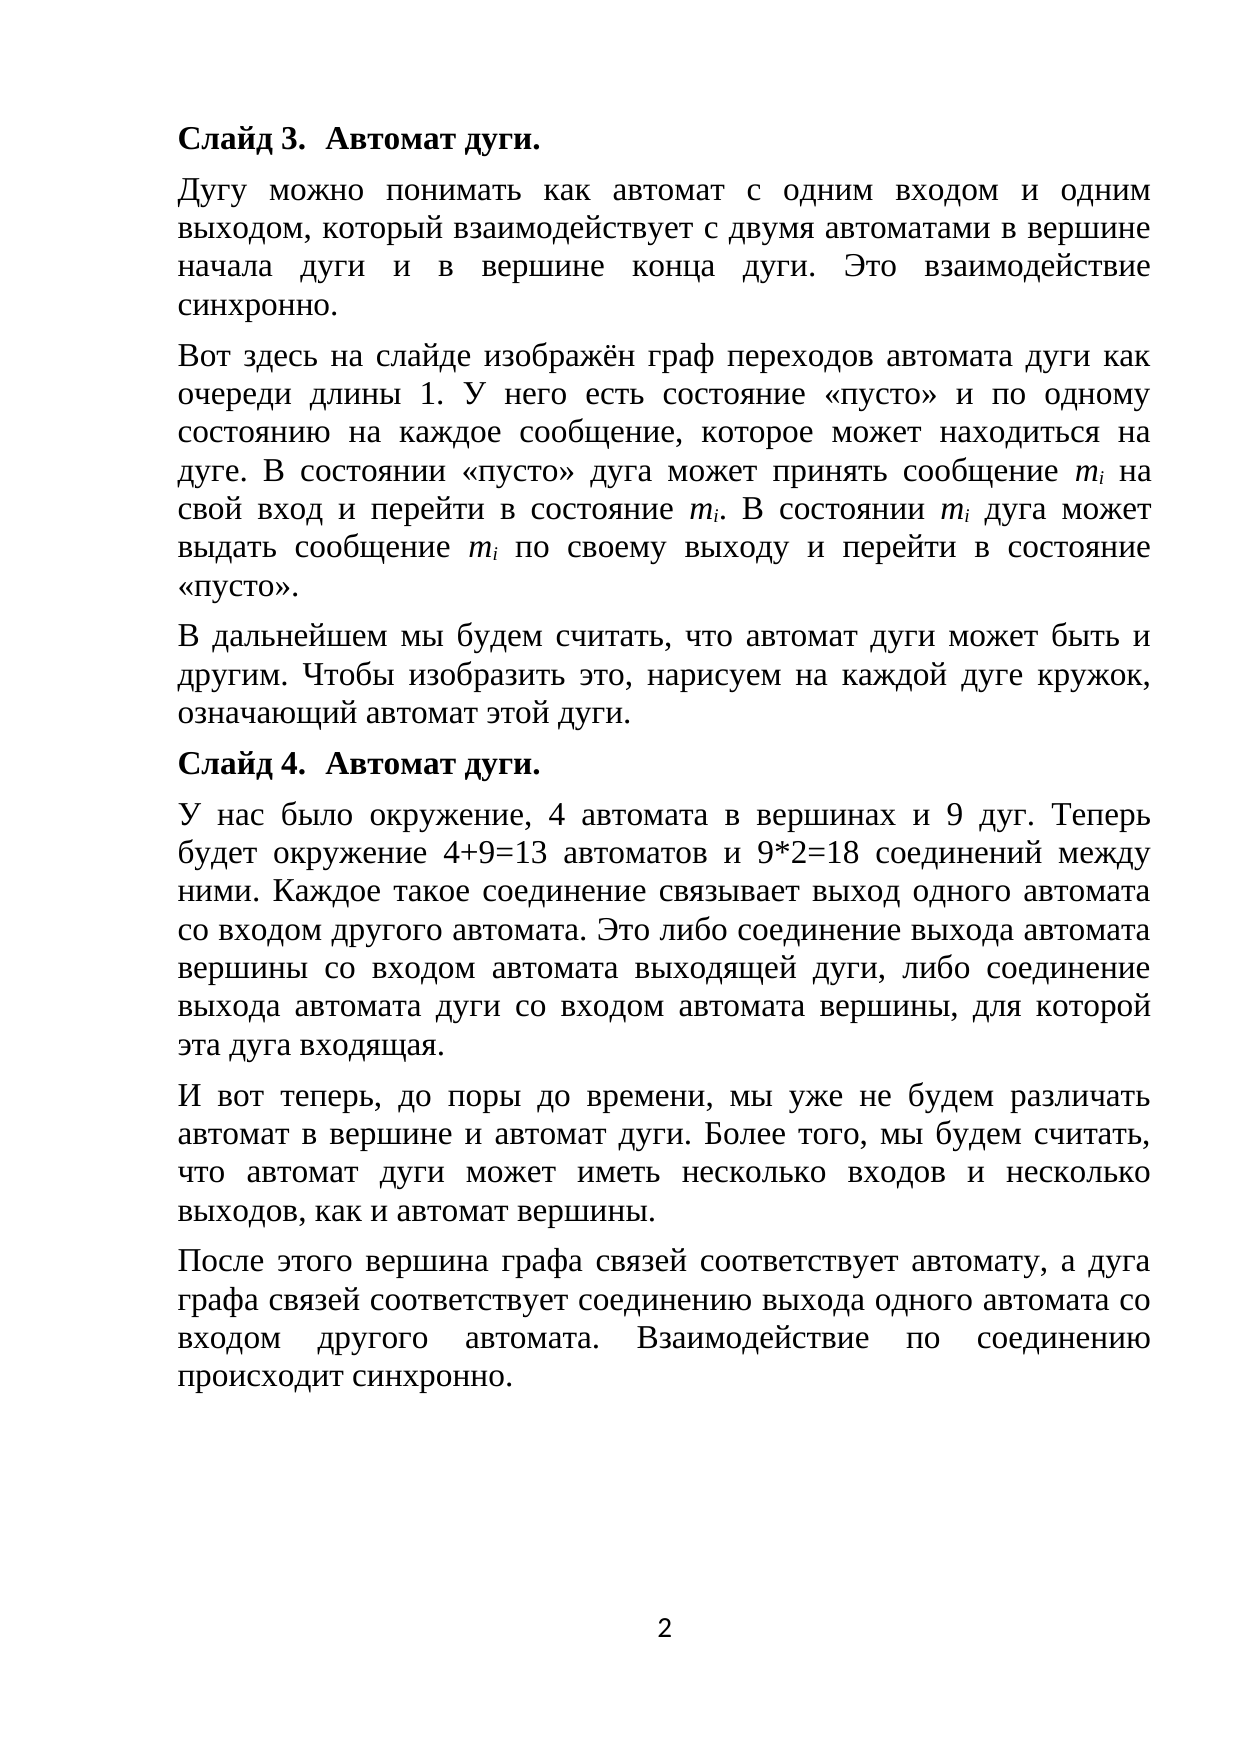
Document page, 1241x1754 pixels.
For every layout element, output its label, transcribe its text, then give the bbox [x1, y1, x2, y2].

text После этого вершина графа связей соответствует автомату, а дуга графа связей соответствует соединению выхода одного автомата со входом другого автомата. Взаимодействие по соединению происходит синхронно. [177, 1241, 1152, 1394]
text Вот здесь на слайде изображён граф переходов автомата дуги как очереди длины 1. У него есть состояние «пусто» и по одному состоянию на каждое сообщение, которое может находиться на дуге. В состоянии «пусто» дуга может принять сообщение mi на свой вход и перейти в состояние mi. В состоянии mi дуга может выдать сообщение mi по своему выходу и перейти в состояние «пусто». [177, 335, 1152, 603]
text Дугу можно понимать как автомат с одним входом и одним выходом, который взаимодействует с двумя автоматами в вершине начала дуги и в вершине конца дуги. Это взаимодействие синхронно. [177, 169, 1152, 322]
text В дальнейшем мы будем считать, что автомат дуги может быть и другим. Чтобы изобразить это, нарисуем на каждой дуге кружок, означающий автомат этой дуги. [177, 616, 1152, 731]
list Автомат дуги. [177, 743, 1152, 781]
text У нас было окружение, 4 автомата в вершинах и 9 дуг. Теперь будет окружение 4+9=13 автоматов и 9*2=18 соединений между ними. Каждое такое соединение связывает выход одного автомата со входом другого автомата. Это либо соединение выхода автомата вершины со входом автомата выходящей дуги, либо соединение выхода автомата дуги со входом автомата вершины, для которой эта дуга входящая. [177, 794, 1152, 1062]
list Автомат дуги. [177, 118, 1152, 156]
text И вот теперь, до поры до времени, мы уже не будем различать автомат в вершине и автомат дуги. Более того, мы будем считать, что автомат дуги может иметь несколько входов и несколько выходов, как и автомат вершины. [177, 1075, 1152, 1228]
